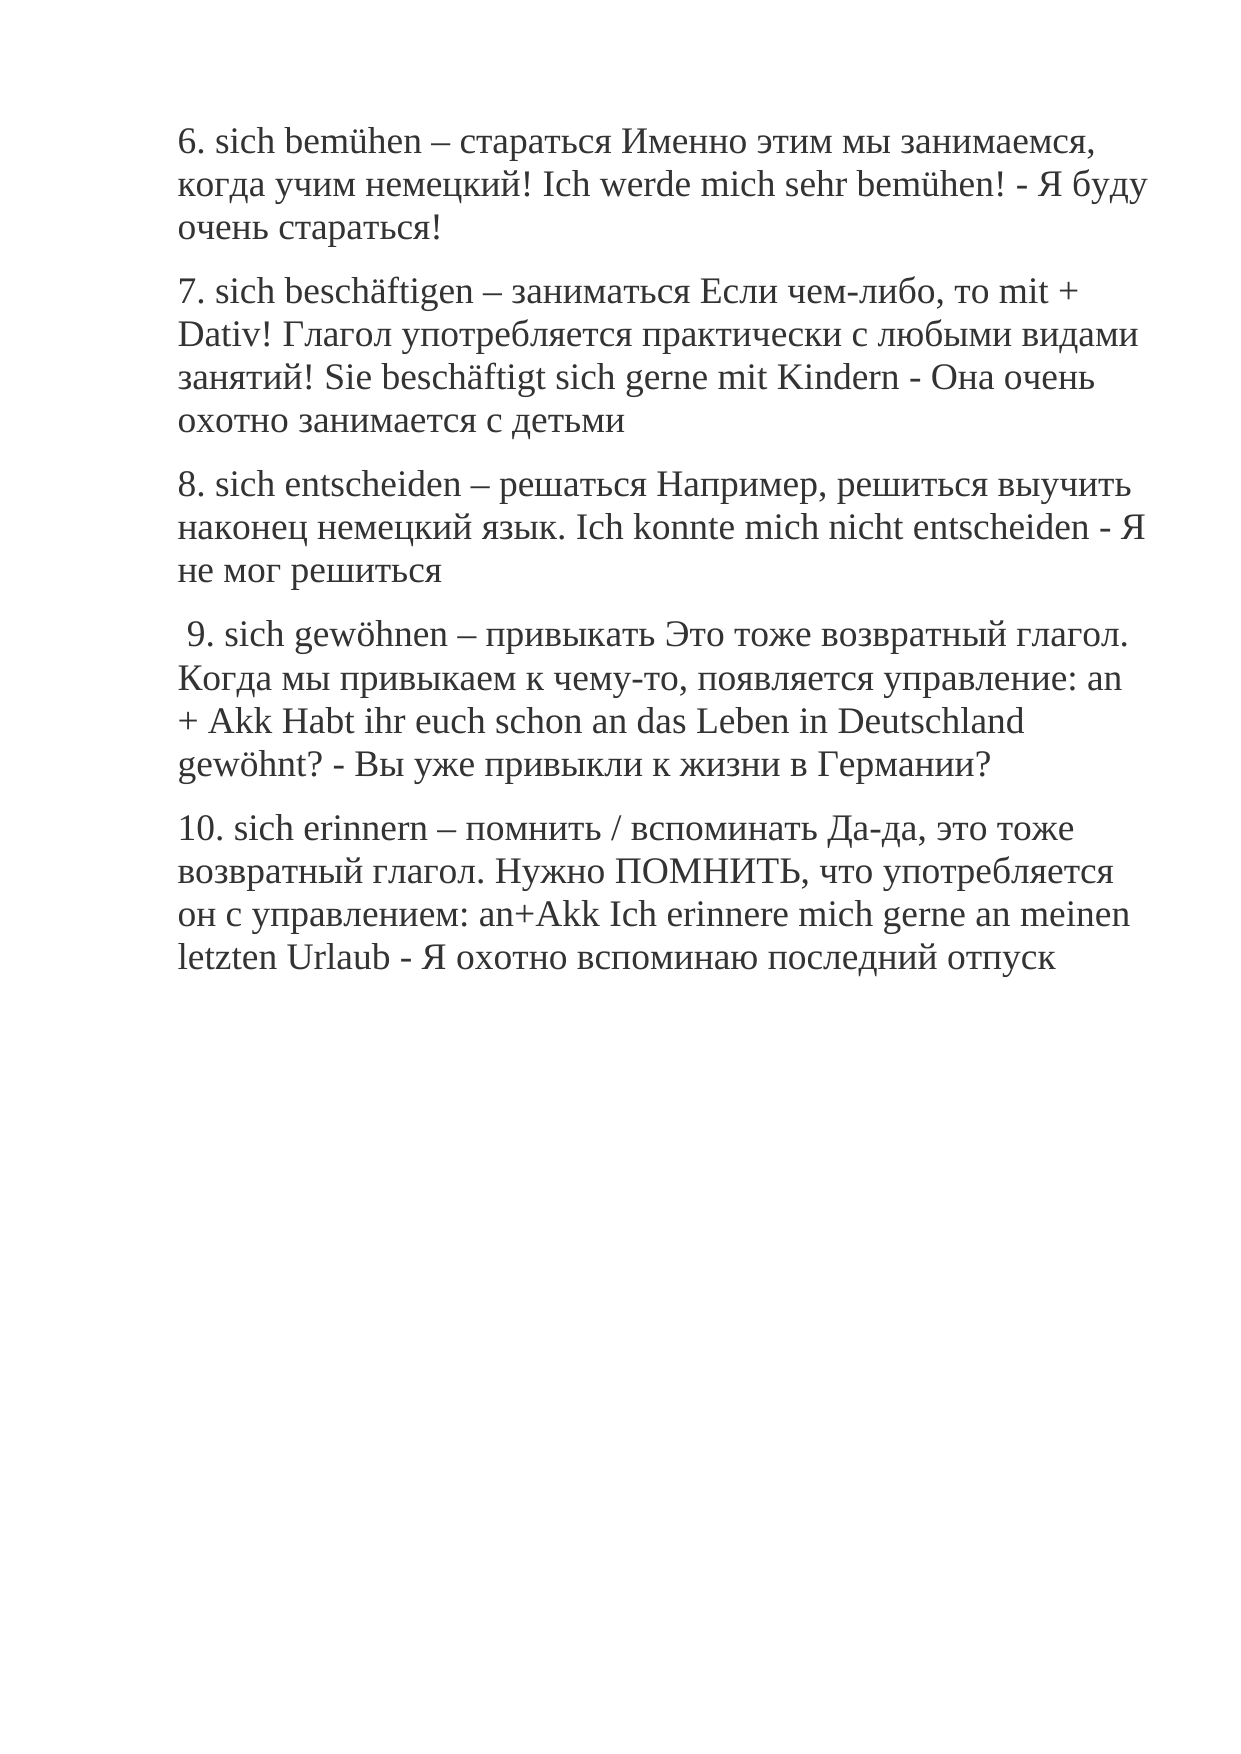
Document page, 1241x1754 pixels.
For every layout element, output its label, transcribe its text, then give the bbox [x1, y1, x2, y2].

text 8. sich entscheiden – решаться Например, решиться выучить наконец немецкий язык. Ich konnte mich nicht entscheiden - Я не мог решиться [177, 462, 1152, 591]
text 6. sich bemühen – стараться Именно этим мы занимаемся, когда учим немецкий! Ich werde mich sehr bemühen! - Я буду очень стараться! [177, 118, 1152, 247]
text 10. sich erinnern – помнить / вспоминать Да-да, это тоже возвратный глагол. Нужно ПОМНИТЬ, что употребляется он с управлением: an+Akk Ich erinnere mich gerne an meinen letzten Urlaub - Я охотно вспоминаю последний отпуск [177, 805, 1152, 978]
text 7. sich beschäftigen – заниматься Если чем-либо, то mit + Dativ! Глагол употребляется практически с любыми видами занятий! Sie beschäftigt sich gerne mit Kindern - Она очень охотно занимается с детьми [177, 268, 1152, 441]
text 9. sich gewöhnen – привыкать Это тоже возвратный глагол. Когда мы привыкаем к чему-то, появляется управление: an + Akk Habt ihr euch schon an das Leben in Deutschland gewöhnt? - Вы уже привыкли к жизни в Германии? [177, 612, 1152, 784]
